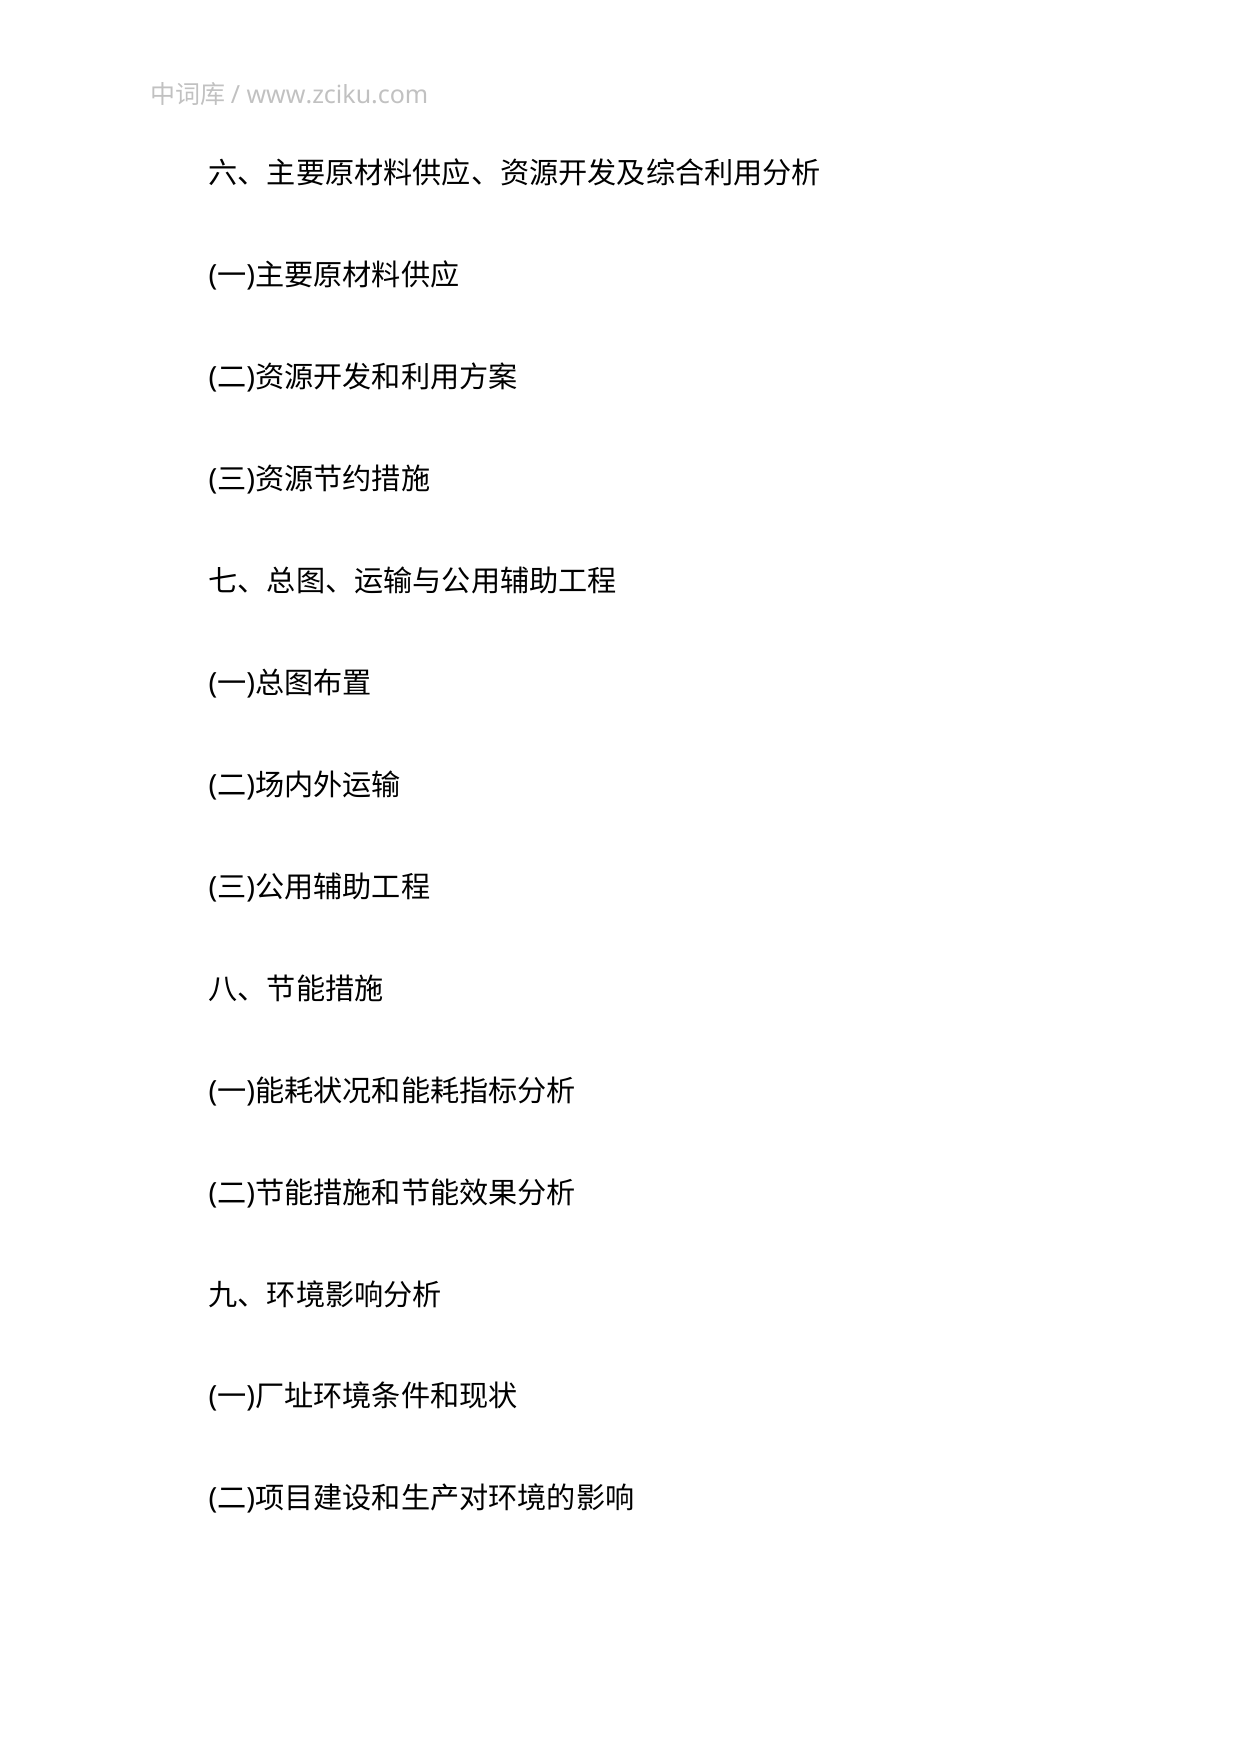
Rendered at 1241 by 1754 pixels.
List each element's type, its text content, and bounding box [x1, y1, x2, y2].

text 九、环境影响分析 [150, 1271, 1090, 1313]
text 七、总图、运输与公用辅助工程 [150, 558, 1090, 600]
text (二)项目建设和生产对环境的影响 [150, 1475, 1090, 1517]
text (三)公用辅助工程 [150, 863, 1090, 906]
text 八、节能措施 [150, 965, 1090, 1008]
text (二)资源开发和利用方案 [150, 354, 1090, 396]
text (一)主要原材料供应 [150, 252, 1090, 294]
text 六、主要原材料供应、资源开发及综合利用分析 [150, 150, 1090, 192]
text (二)场内外运输 [150, 761, 1090, 804]
text (一)厂址环境条件和现状 [150, 1373, 1090, 1415]
text (二)节能措施和节能效果分析 [150, 1169, 1090, 1212]
text (一)总图布置 [150, 659, 1090, 702]
text (一)能耗状况和能耗指标分析 [150, 1067, 1090, 1109]
text (三)资源节约措施 [150, 456, 1090, 498]
